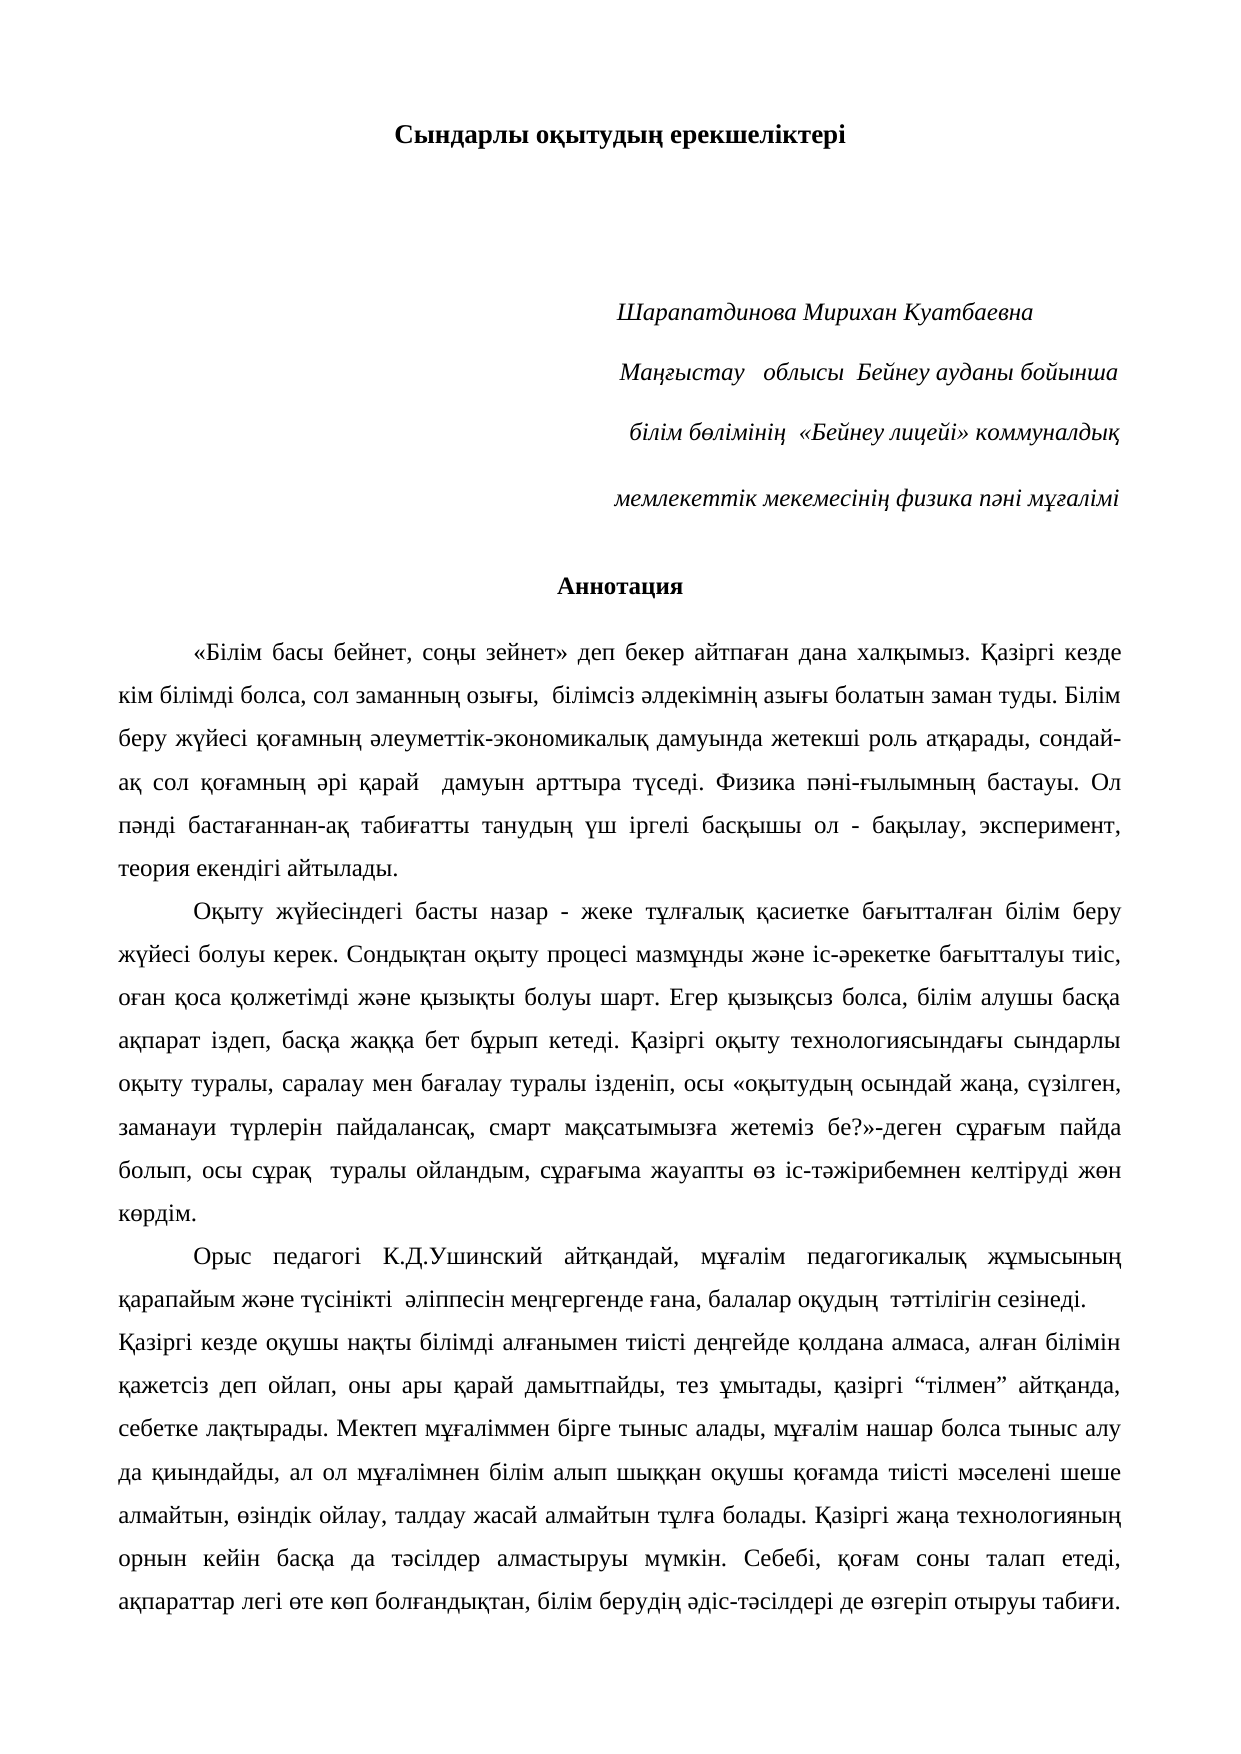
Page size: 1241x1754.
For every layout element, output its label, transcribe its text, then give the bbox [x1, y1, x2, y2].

text Маңғыстау облысы Бейнеу ауданы бойынша [118, 357, 1122, 386]
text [118, 1327, 1122, 1615]
text «Білім басы бейнет, соңы зейнет» деп бекер айтпаған дана халқымыз. Қазіргі кезде кім білімді болса, сол заманның озығы, білімсіз әлдекімнің азығы болатын заман туды. Бiлiм беру жүйесi қоғамның әлеуметтiк-экономикалық дамуында жетекшi роль атқарады, сондай-ақ сол қоғамның әрі қарай дамуын арттыра түседi. Физика пәні-ғылымның бастауы. Ол пәнді бастағаннан-ақ табиғатты танудың үш іргелі басқышы ол - бақылау, эксперимент, теория екендігі айтылады. [118, 637, 1122, 882]
text Оқыту жүйесіндегі басты назар - жеке тұлғалық қасиетке бағытталған білім беру жүйесі болуы керек. Сондықтан оқыту процесі мазмұнды және іс-әрекетке бағытталуы тиіс, оған қоса қолжетімді және қызықты болуы шарт. Егер қызықсыз болса, білім алушы басқа ақпарат іздеп, басқа жаққа бет бұрып кетеді. Қазіргі оқыту технологиясындағы сындарлы оқыту туралы, саралау мен бағалау туралы ізденіп, осы «оқытудың осындай жаңа, сүзілген, заманауи түрлерін пайдалансақ, смарт мақсатымызға жетеміз бе?»-деген сұрағым пайда болып, осы сұрақ туралы ойландым, сұрағыма жауапты өз іс-тәжірибемнен келтіруді жөн көрдім. [118, 896, 1122, 1227]
text Орыс педагогі К.Д.Ушинский айтқандай, мұғалім педагогикалық жұмысының қарапайым және түсінікті әліппесін меңгергенде ғана, балалар оқудың тәттілігін сезінеді. [118, 1241, 1122, 1313]
text Шарапатдинова Мирихан Куатбаевна [118, 297, 1122, 326]
text мемлекеттік мекемесінің физика пәні мұғалімі [118, 483, 1122, 512]
text білім бөлімінің «Бейнеу лицейі» коммуналдық [118, 417, 1122, 446]
text Сындарлы оқытудың ерекшеліктері [118, 118, 1122, 149]
text Аннотация [118, 571, 1122, 600]
